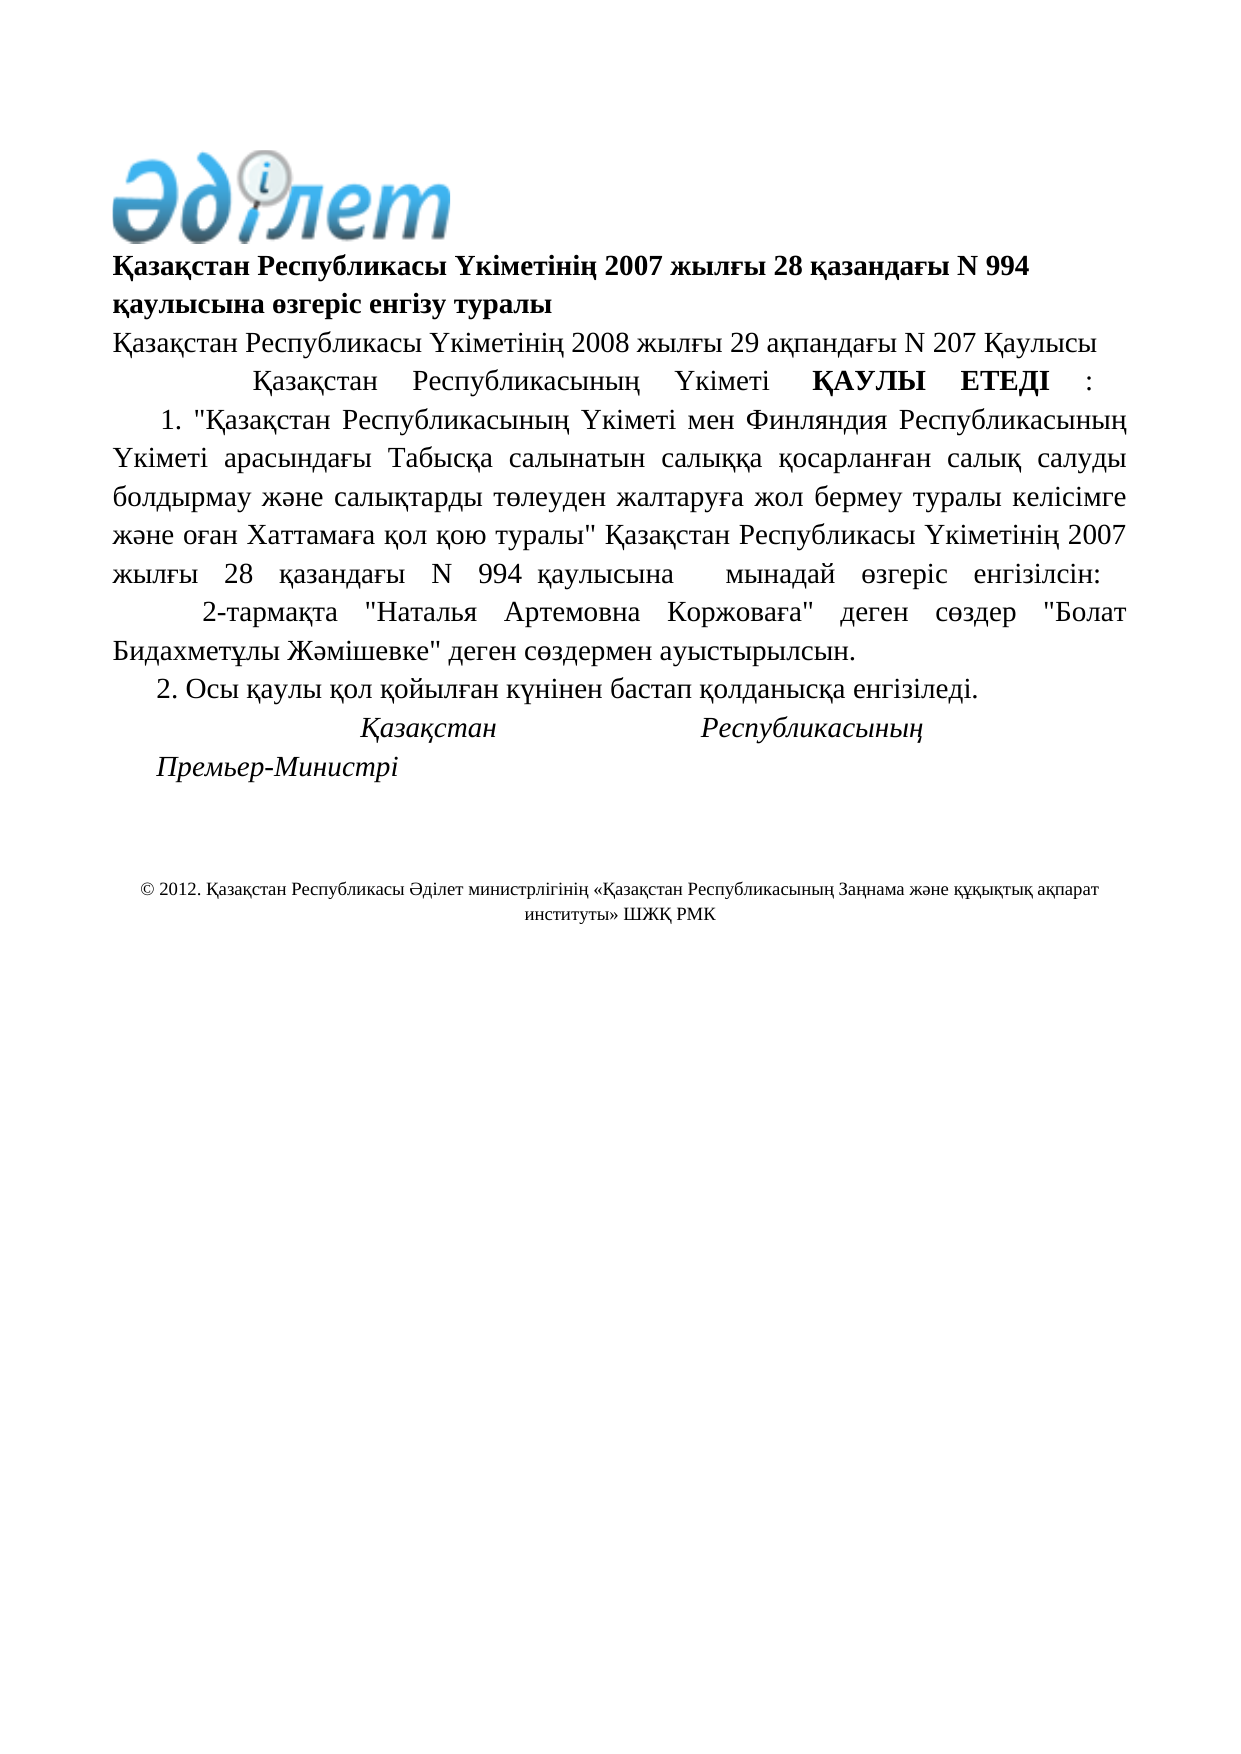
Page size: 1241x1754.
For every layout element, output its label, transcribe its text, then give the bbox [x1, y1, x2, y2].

text Қазақстан Республикасы Үкіметінің 2007 жылғы 28 қазандағы N 994 қаулысына өзгеріс енгізу туралы [112, 248, 1128, 320]
text Қазақстан Республикасы Үкіметінің 2008 жылғы 29 ақпандағы N 207 Қаулысы [112, 325, 1128, 358]
text Қазақстан Республикасының Үкіметі ҚАУЛЫ ЕТЕДІ : 1. "Қазақстан Республикасының Үкіметі мен Финляндия Республикасының Үкіметі арасындағы Табысқа салынатын салыққа қосарланған салық салуды болдырмау және салықтарды төлеуден жалтаруға жол бермеу туралы келісімге және оған Хаттамаға қол қою туралы" Қазақстан Республикасы Үкіметінің 2007 жылғы 28 қазандағы N 994 қаулысына мынадай өзгеріс енгізілсін: 2-тармақта "Наталья Артемовна Коржоваға" деген сөздер "Болат Бидахметұлы Жәмішевке" деген сөздермен ауыстырылсын. [112, 363, 1128, 667]
picture [112, 150, 451, 244]
text © 2012. Қазақстан Республикасы Әділет министрлігінің «Қазақстан Республикасының Заңнама және құқықтық ақпарат институты» ШЖҚ РМК [112, 878, 1128, 924]
text 2. Осы қаулы қол қойылған күнінен бастап қолданысқа енгізіледі. [112, 672, 1128, 705]
text Қазақстан Республикасының Премьер-Министрі [112, 710, 1128, 782]
